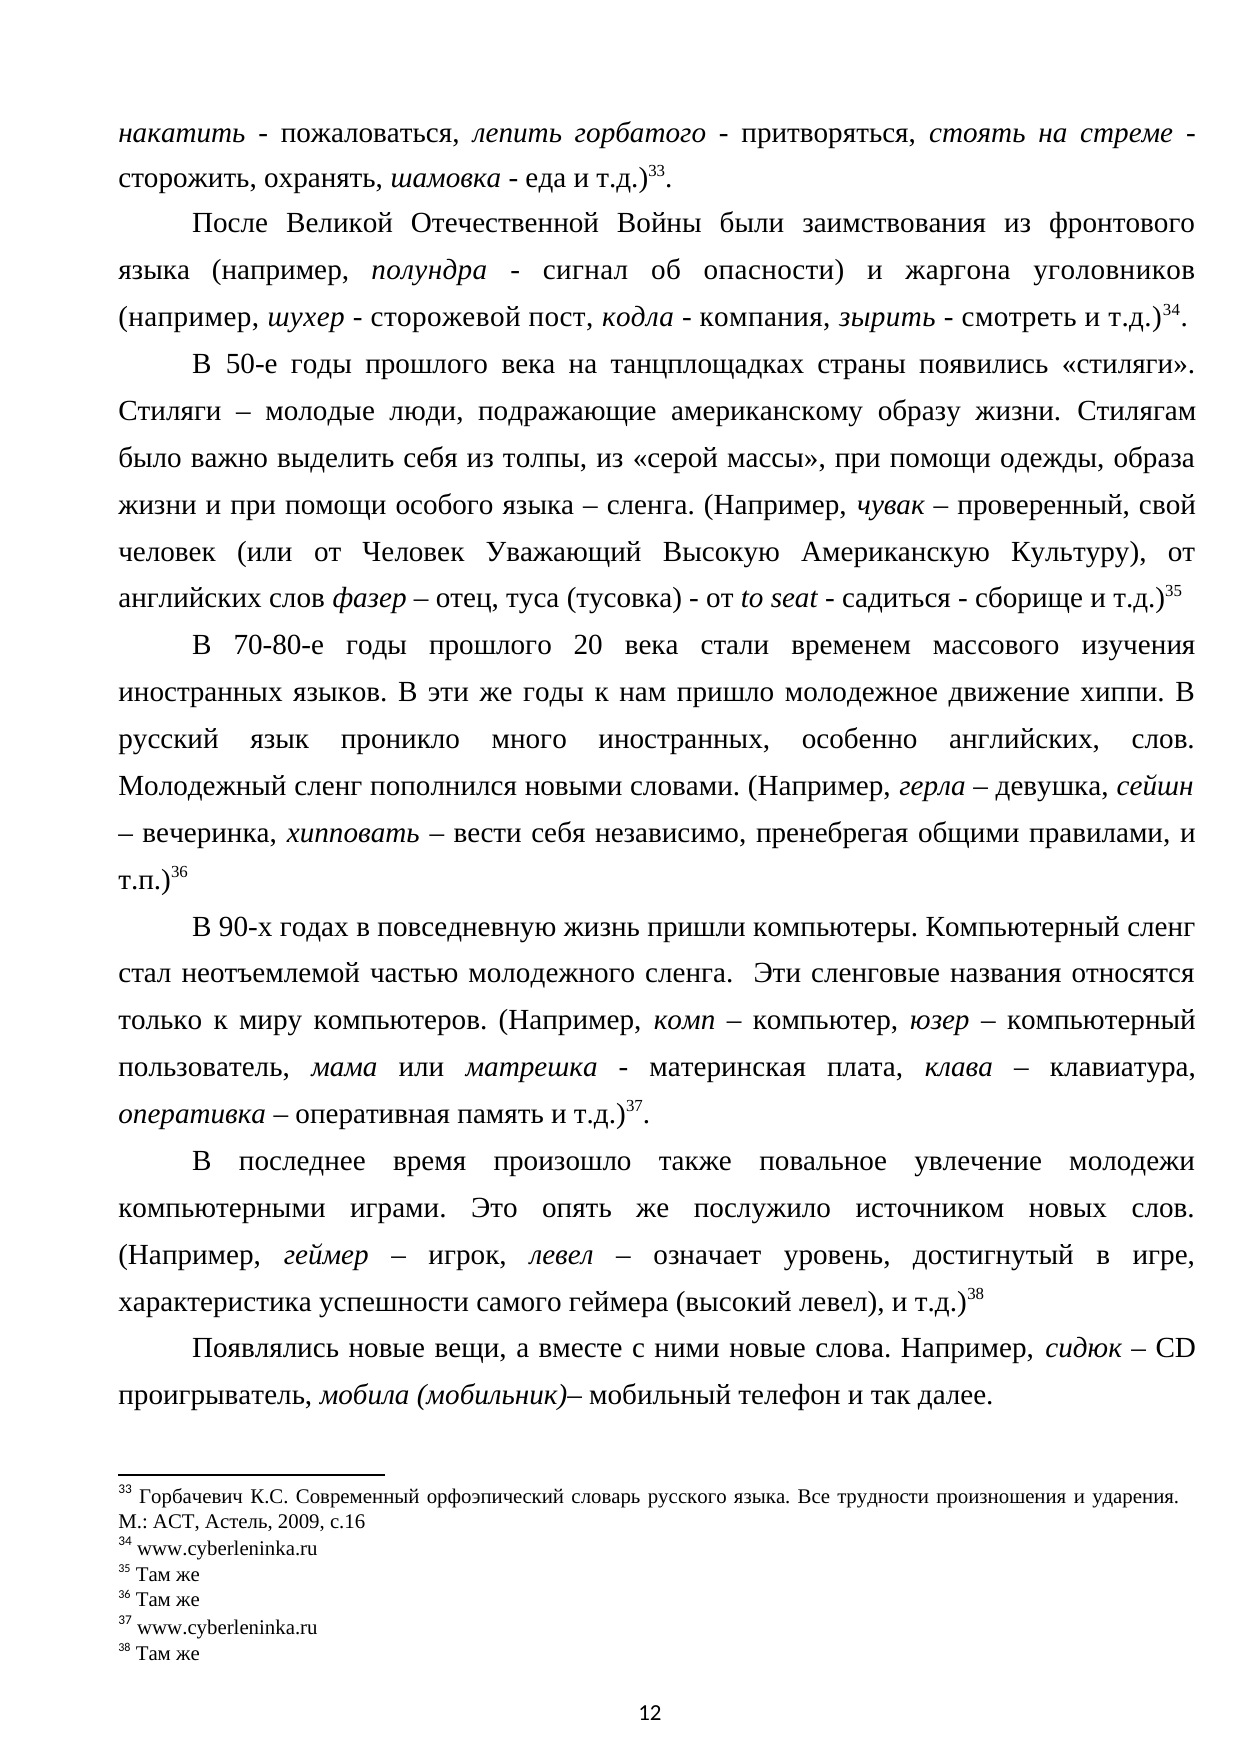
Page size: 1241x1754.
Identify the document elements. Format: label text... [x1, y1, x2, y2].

text После Великой Отечественной Войны были заимствования из фронтового языка (например, полундра - сигнал об опасности) и жаргона уголовников (например, шухер - сторожевой пост, кодла - компания, зырить - смотреть и т.д.). [118, 206, 1196, 333]
text В 50-е годы прошлого века на танцплощадках страны появились «стиляги». Стиляги – молодые люди, подражающие американскому образу жизни. Стилягам было важно выделить себя из толпы, из «серой массы», при помощи одежды, образа жизни и при помощи особого языка – сленга. (Например, чувак – проверенный, свой человек (или от Человек Уважающий Высокую Американскую Культуру), от английских слов фазер – отец, туса (тусовка) - от to seat - садиться - сборище и т.д.) [118, 346, 1196, 614]
text В 70-80-е годы прошлого 20 века стали временем массового изучения иностранных языков. В эти же годы к нам пришло молодежное движение хиппи. В русский язык проникло много иностранных, особенно английских, слов. Молодежный сленг пополнился новыми словами. (Например, герла – девушка, сейшн – вечеринка, хипповать – вести себя независимо, пренебрегая общими правилами, и т.п.) [118, 627, 1196, 895]
text Появлялись новые вещи, а вместе с ними новые слова. Например, сидюк – CD проигрыватель, мобила (мобильник)– мобильный телефон и так далее. [118, 1331, 1196, 1411]
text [118, 115, 1196, 194]
text В 90-х годах в повседневную жизнь пришли компьютеры. Компьютерный сленг стал неотъемлемой частью молодежного сленга. Эти сленговые названия относятся только к миру компьютеров. (Например, комп – компьютер, юзер – компьютерный пользователь, мама или матрешка - материнская плата, клава – клавиатура, оперативка – оперативная память и т.д.). [118, 909, 1196, 1130]
text В последнее время произошло также повальное увлечение молодежи компьютерными играми. Это опять же послужило источником новых слов. (Например, геймер – игрок, левел – означает уровень, достигнутый в игре, характеристика успешности самого геймера (высокий левел), и т.д.) [118, 1143, 1196, 1317]
